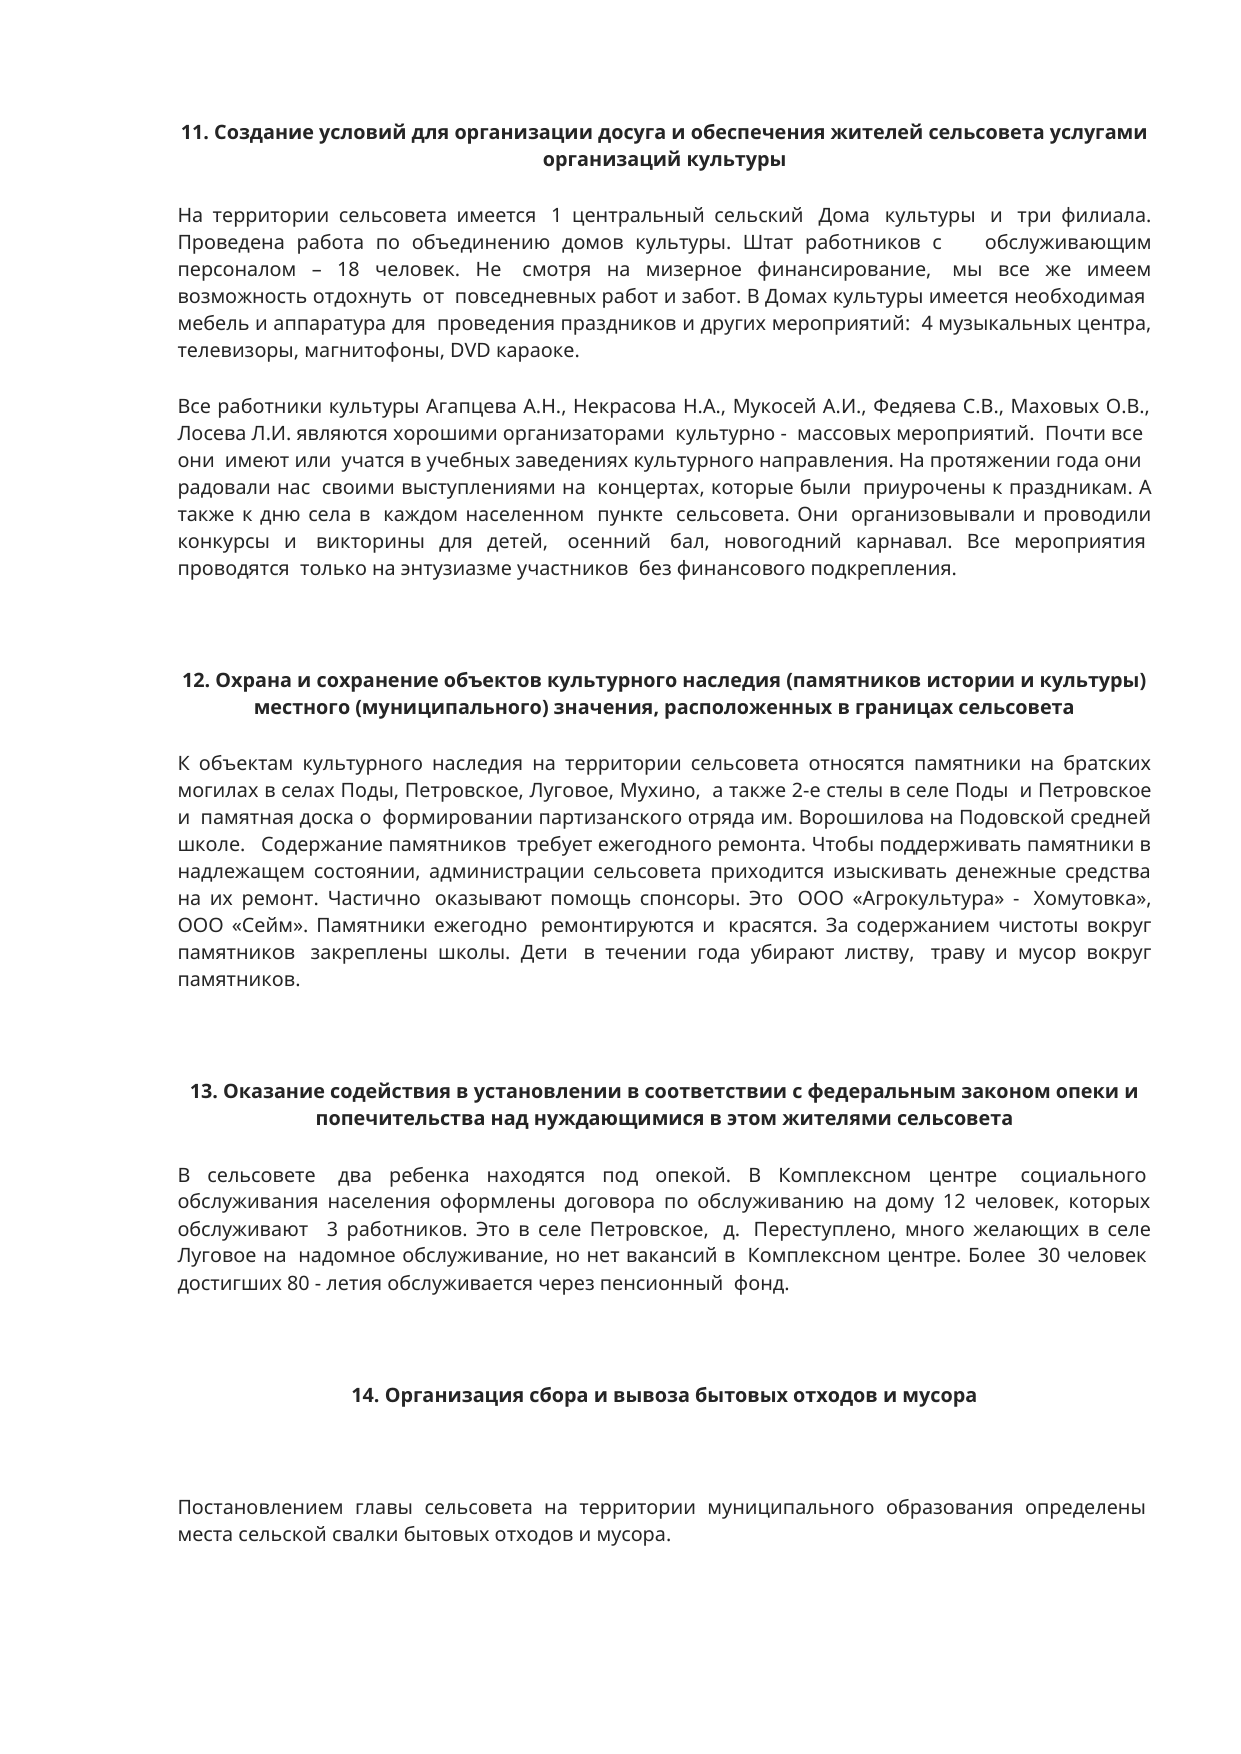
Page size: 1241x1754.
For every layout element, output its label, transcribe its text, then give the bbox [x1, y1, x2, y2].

text В сельсовете два ребенка находятся под опекой. В Комплексном центре социального обслуживания населения оформлены договора по обслуживанию на дому 12 человек, которых обслуживают 3 работников. Это в селе Петровское, д. Переступлено, много желающих в селе Луговое на надомное обслуживание, но нет вакансий в Комплексном центре. Более 30 человек достигших 80 - летия обслуживается через пенсионный фонд. [177, 1161, 1152, 1296]
text 13. Оказание содействия в установлении в соответствии с федеральным законом опеки и попечительства над нуждающимися в этом жителями сельсовета [177, 1078, 1152, 1132]
text К объектам культурного наследия на территории сельсовета относятся памятники на братских могилах в селах Поды, Петровское, Луговое, Мухино, а также 2-е стелы в селе Поды и Петровское и памятная доска о формировании партизанского отряда им. Ворошилова на Подовской средней школе. Содержание памятников требует ежегодного ремонта. Чтобы поддерживать памятники в надлежащем состоянии, администрации сельсовета приходится изыскивать денежные средства на их ремонт. Частично оказывают помощь спонсоры. Это ООО «Агрокультура» - Хомутовка», ООО «Сейм». Памятники ежегодно ремонтируются и красятся. За содержанием чистоты вокруг памятников закреплены школы. Дети в течении года убирают листву, траву и мусор вокруг памятников. [177, 749, 1152, 992]
text Все работники культуры Агапцева А.Н., Некрасова Н.А., Мукосей А.И., Федяева С.В., Маховых О.В., Лосева Л.И. являются хорошими организаторами культурно - массовых мероприятий. Почти все они имеют или учатся в учебных заведениях культурного направления. На протяжении года они радовали нас своими выступлениями на концертах, которые были приурочены к праздникам. А также к дню села в каждом населенном пункте сельсовета. Они организовывали и проводили конкурсы и викторины для детей, осенний бал, новогодний карнавал. Все мероприятия проводятся только на энтузиазме участников без финансового подкрепления. [177, 392, 1152, 581]
text 12. Охрана и сохранение объектов культурного наследия (памятников истории и культуры) местного (муниципального) значения, расположенных в границах сельсовета [177, 666, 1152, 720]
text 14. Организация сбора и вывоза бытовых отходов и мусора [177, 1381, 1152, 1408]
text Постановлением главы сельсовета на территории муниципального образования определены места сельской свалки бытовых отходов и мусора. [177, 1493, 1152, 1547]
text 11. Создание условий для организации досуга и обеспечения жителей сельсовета услугами организаций культуры [177, 118, 1152, 172]
text На территории сельсовета имеется 1 центральный сельский Дома культуры и три филиала. Проведена работа по объединению домов культуры. Штат работников с обслуживающим персоналом – 18 человек. Не смотря на мизерное финансирование, мы все же имеем возможность отдохнуть от повседневных работ и забот. В Домах культуры имеется необходимая мебель и аппаратура для проведения праздников и других мероприятий: 4 музыкальных центра, телевизоры, магнитофоны, DVD караоке. [177, 201, 1152, 363]
